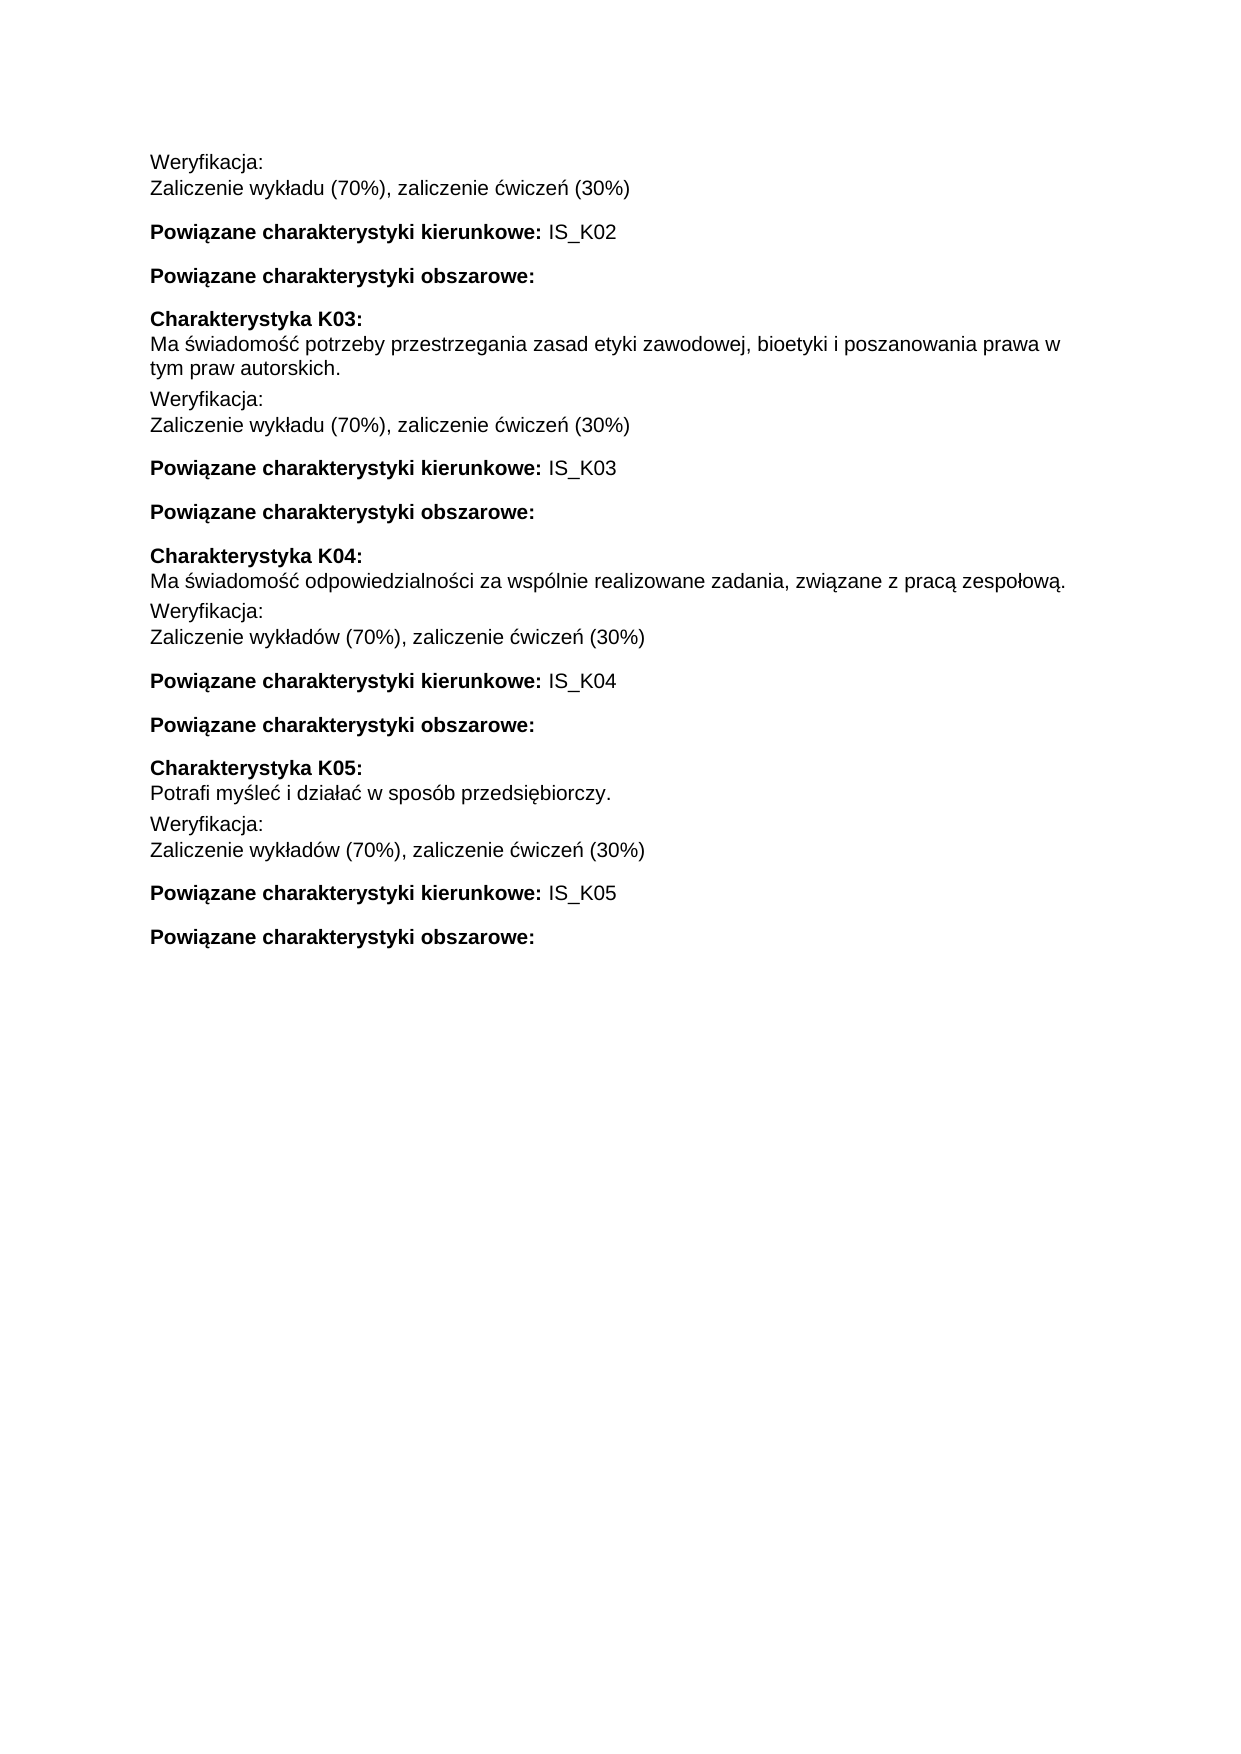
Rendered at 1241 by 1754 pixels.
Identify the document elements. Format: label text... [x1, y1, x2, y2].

text Ma świadomość odpowiedzialności za wspólnie realizowane zadania, związane z pracą zespołową. [150, 569, 1090, 593]
text Powiązane charakterystyki obszarowe: [150, 500, 1090, 524]
text Charakterystyka K04: [150, 544, 1090, 568]
text Ma świadomość potrzeby przestrzegania zasad etyki zawodowej, bioetyki i poszanowania prawa w tym praw autorskich. [150, 332, 1090, 380]
text Charakterystyka K03: [150, 307, 1090, 331]
text Weryfikacja: [150, 599, 1090, 623]
text Weryfikacja: [150, 386, 1090, 410]
text Powiązane charakterystyki obszarowe: [150, 925, 1090, 949]
text Powiązane charakterystyki kierunkowe: IS_K03 [150, 456, 1090, 480]
text Weryfikacja: [150, 150, 1090, 174]
text Powiązane charakterystyki kierunkowe: IS_K05 [150, 881, 1090, 905]
text Powiązane charakterystyki kierunkowe: IS_K04 [150, 669, 1090, 693]
text Weryfikacja: [150, 811, 1090, 835]
text Zaliczenie wykładu (70%), zaliczenie ćwiczeń (30%) [150, 412, 1090, 436]
text Charakterystyka K05: [150, 756, 1090, 780]
text Zaliczenie wykładów (70%), zaliczenie ćwiczeń (30%) [150, 625, 1090, 649]
text Powiązane charakterystyki obszarowe: [150, 263, 1090, 287]
text Zaliczenie wykładów (70%), zaliczenie ćwiczeń (30%) [150, 837, 1090, 861]
text Powiązane charakterystyki obszarowe: [150, 712, 1090, 736]
text Powiązane charakterystyki kierunkowe: IS_K02 [150, 220, 1090, 244]
text Potrafi myśleć i działać w sposób przedsiębiorczy. [150, 781, 1090, 805]
text Zaliczenie wykładu (70%), zaliczenie ćwiczeń (30%) [150, 176, 1090, 200]
